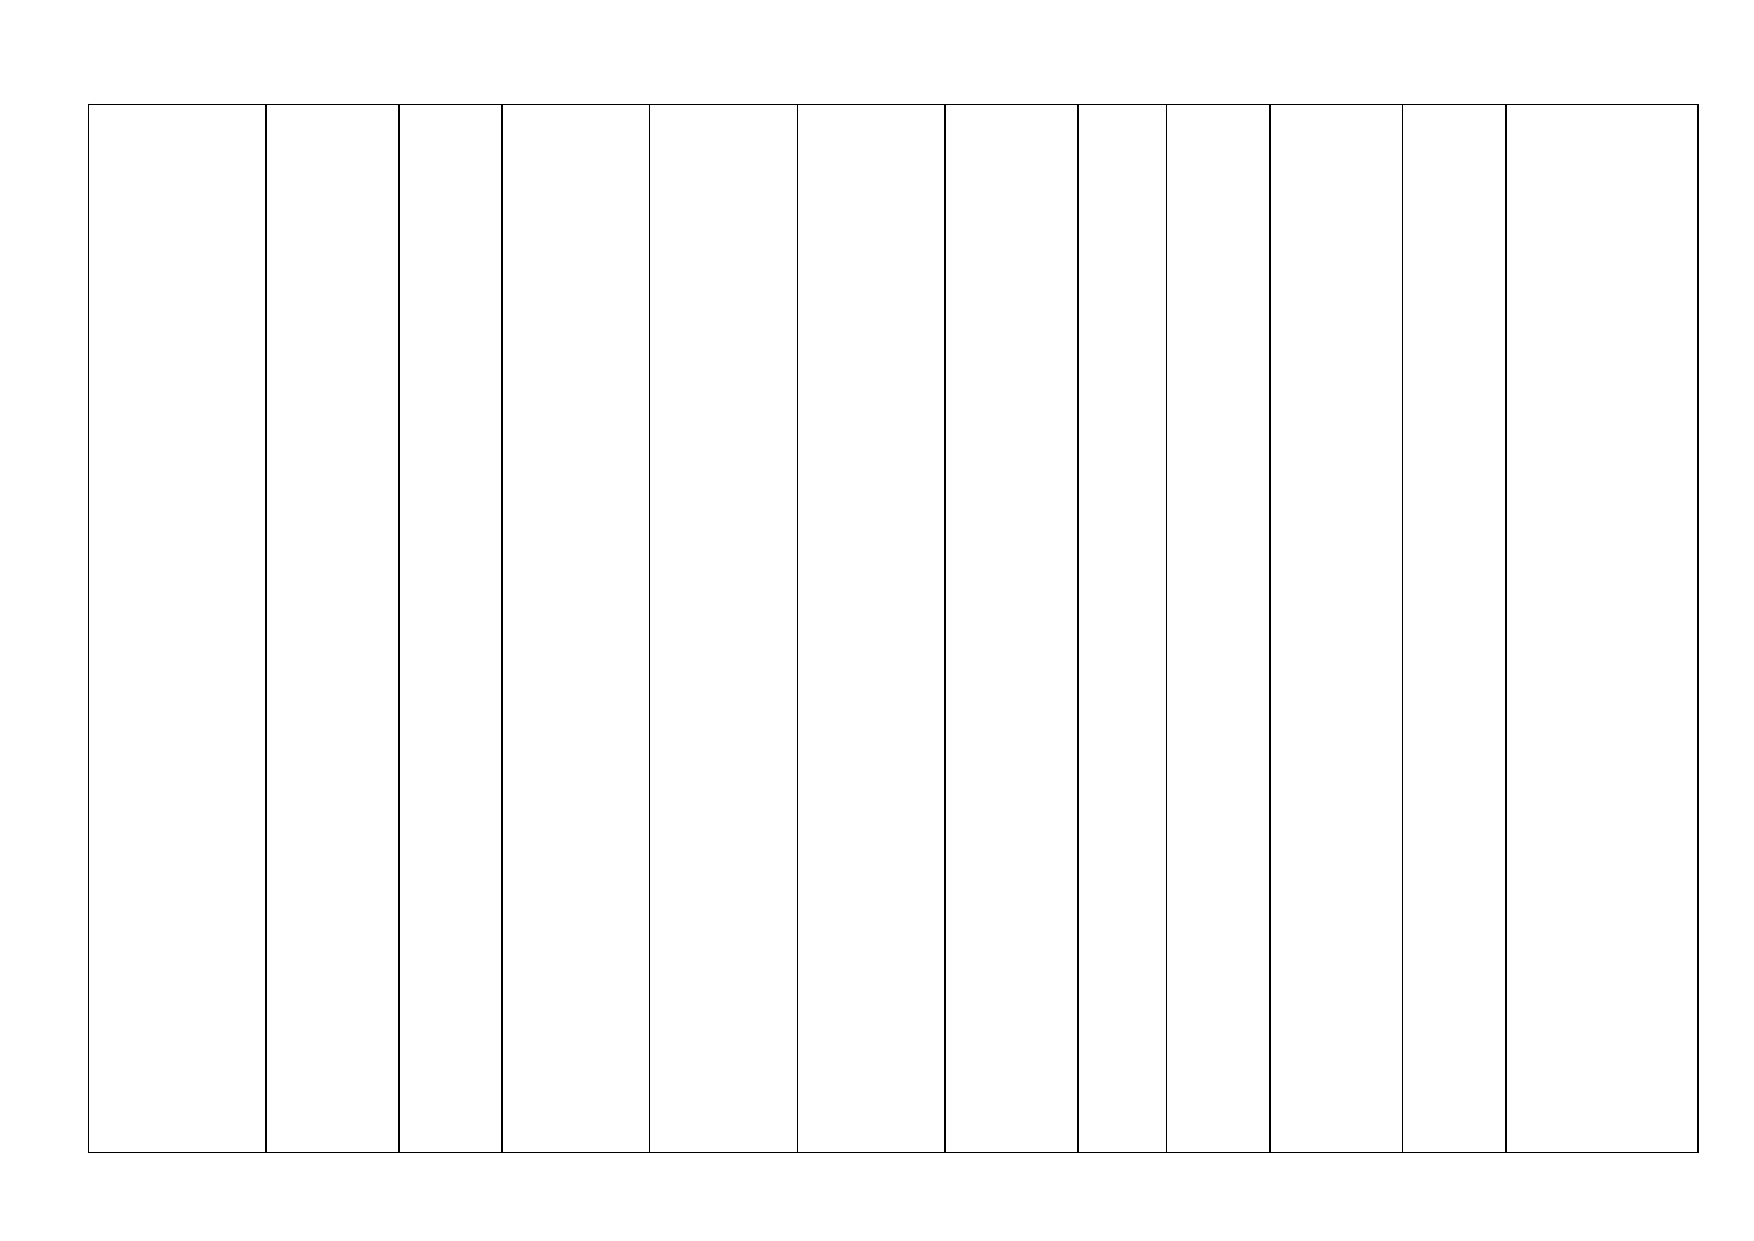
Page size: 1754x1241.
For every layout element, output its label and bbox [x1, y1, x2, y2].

table_cell [1403, 105, 1505, 1152]
table_cell [798, 105, 944, 1152]
table_cell [1271, 105, 1402, 1152]
table_cell [650, 105, 797, 1152]
table_cell [267, 105, 398, 1152]
table_cell [1507, 105, 1697, 1152]
table_cell [1167, 105, 1269, 1152]
table_cell [400, 105, 501, 1152]
table_cell [89, 105, 265, 1152]
table_cell [503, 105, 649, 1152]
table_cell [946, 105, 1077, 1152]
table_cell [1079, 105, 1166, 1152]
